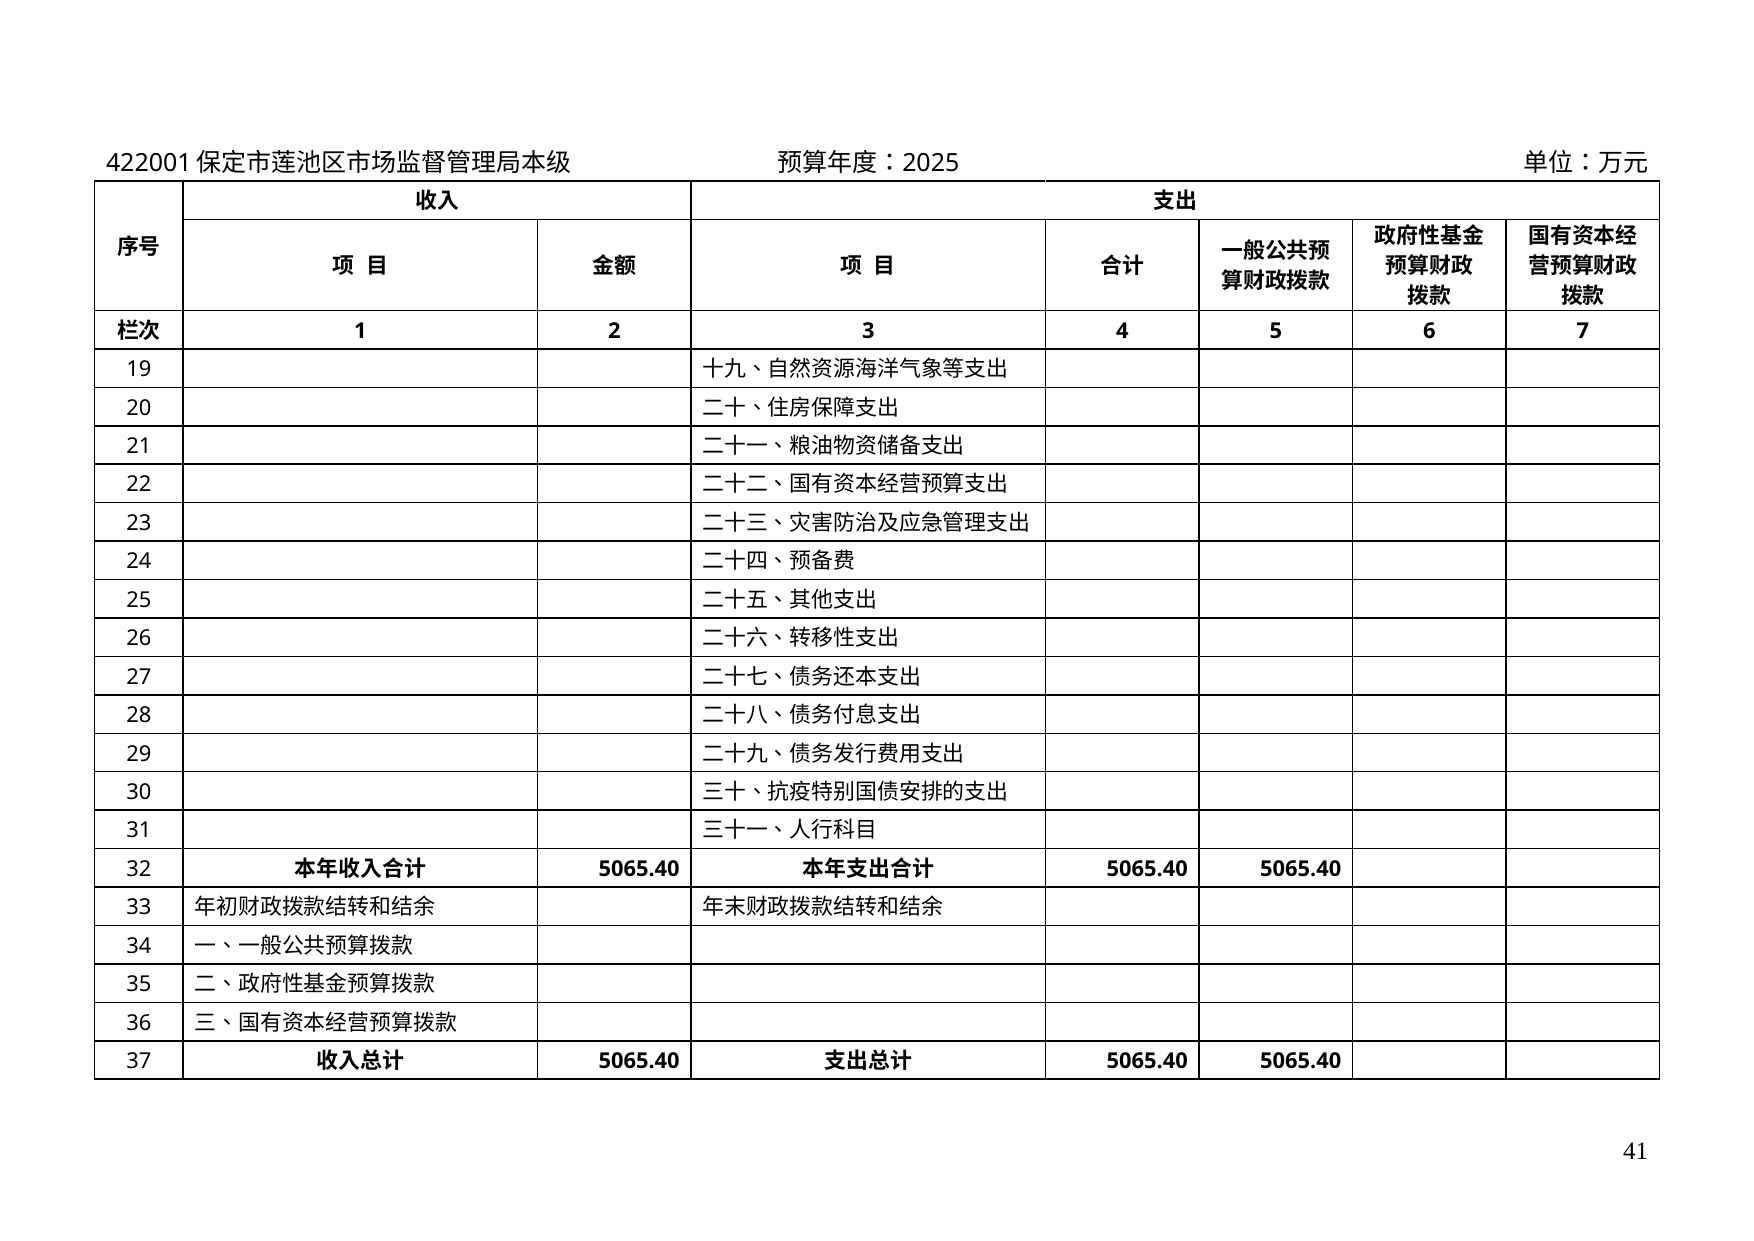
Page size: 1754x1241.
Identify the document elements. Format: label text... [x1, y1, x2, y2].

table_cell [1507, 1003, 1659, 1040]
table_cell [1507, 350, 1659, 386]
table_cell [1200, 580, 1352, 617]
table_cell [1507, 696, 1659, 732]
table_cell [184, 350, 537, 386]
table_cell 6 [1353, 311, 1505, 348]
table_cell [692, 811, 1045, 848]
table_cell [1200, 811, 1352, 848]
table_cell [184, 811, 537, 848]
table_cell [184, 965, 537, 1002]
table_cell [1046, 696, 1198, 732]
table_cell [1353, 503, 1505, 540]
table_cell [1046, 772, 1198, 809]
table_cell [1200, 388, 1352, 425]
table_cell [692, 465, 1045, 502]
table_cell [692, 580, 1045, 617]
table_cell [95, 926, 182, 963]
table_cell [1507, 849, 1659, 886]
table_cell 二十、住房保障支出 [692, 388, 1045, 425]
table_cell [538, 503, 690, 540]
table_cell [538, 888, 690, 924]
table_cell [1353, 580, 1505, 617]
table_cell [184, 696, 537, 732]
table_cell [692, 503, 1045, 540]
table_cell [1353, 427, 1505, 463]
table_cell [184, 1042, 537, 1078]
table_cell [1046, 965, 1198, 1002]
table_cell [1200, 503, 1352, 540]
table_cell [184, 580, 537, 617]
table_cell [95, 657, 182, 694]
table_cell 金额 [538, 220, 690, 309]
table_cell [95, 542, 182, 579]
table_cell 2 [538, 311, 690, 348]
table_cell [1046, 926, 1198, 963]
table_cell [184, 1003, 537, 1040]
table_cell [1353, 388, 1505, 425]
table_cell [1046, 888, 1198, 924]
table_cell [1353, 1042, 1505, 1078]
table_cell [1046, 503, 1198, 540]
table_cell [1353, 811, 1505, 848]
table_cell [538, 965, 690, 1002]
table_cell [184, 388, 537, 425]
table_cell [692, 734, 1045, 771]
table_cell [1046, 388, 1198, 425]
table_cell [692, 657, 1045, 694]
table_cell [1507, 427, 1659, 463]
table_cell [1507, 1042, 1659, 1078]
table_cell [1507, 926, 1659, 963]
table_cell 3 [692, 311, 1045, 348]
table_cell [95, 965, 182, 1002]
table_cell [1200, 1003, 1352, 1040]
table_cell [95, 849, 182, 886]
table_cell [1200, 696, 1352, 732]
table_cell 栏次 [95, 311, 182, 348]
table_cell 序号 [95, 182, 182, 309]
table_cell 项 目 [184, 220, 537, 309]
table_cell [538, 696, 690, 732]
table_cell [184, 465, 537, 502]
table_cell 二十一、粮油物资储备支出 [692, 427, 1045, 463]
table_cell 1 [184, 311, 537, 348]
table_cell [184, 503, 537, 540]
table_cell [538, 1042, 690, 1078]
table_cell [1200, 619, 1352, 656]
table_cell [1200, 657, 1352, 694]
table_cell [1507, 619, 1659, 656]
table_cell 一般公共预算财政拨款 [1200, 220, 1352, 309]
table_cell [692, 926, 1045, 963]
table_cell 20 [95, 388, 182, 425]
table_cell 5 [1200, 311, 1352, 348]
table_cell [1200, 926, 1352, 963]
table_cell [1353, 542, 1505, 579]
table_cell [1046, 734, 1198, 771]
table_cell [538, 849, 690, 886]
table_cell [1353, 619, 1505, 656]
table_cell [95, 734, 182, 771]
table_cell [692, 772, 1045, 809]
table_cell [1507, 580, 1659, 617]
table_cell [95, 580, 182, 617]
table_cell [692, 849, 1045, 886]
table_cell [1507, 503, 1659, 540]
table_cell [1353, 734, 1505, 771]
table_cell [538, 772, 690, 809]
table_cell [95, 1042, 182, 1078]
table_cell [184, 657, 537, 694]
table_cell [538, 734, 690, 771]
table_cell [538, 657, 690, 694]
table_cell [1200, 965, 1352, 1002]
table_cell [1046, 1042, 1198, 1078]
table_header 422001保定市莲池区市场监督管理局本级 [95, 143, 690, 180]
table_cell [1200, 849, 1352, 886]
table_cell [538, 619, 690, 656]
table_cell 7 [1507, 311, 1659, 348]
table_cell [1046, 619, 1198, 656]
table_cell [1507, 388, 1659, 425]
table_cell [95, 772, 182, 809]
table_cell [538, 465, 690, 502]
table_cell 19 [95, 350, 182, 386]
table_cell 21 [95, 427, 182, 463]
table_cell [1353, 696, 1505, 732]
table_cell [1200, 350, 1352, 386]
table_cell [1200, 427, 1352, 463]
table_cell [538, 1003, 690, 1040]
table_cell 国有资本经营预算财政拨款 [1507, 220, 1659, 309]
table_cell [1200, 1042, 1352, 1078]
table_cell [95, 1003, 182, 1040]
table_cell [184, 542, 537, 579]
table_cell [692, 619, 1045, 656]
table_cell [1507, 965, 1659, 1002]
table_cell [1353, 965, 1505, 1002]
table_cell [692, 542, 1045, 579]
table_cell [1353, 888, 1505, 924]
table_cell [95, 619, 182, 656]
table_cell [1046, 350, 1198, 386]
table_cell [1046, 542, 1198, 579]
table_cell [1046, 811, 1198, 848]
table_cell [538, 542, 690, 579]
table_cell 支出 [692, 182, 1659, 219]
table_cell [184, 427, 537, 463]
table_cell 政府性基金预算财政 拨款 [1353, 220, 1505, 309]
table_cell [538, 388, 690, 425]
table_cell [1046, 427, 1198, 463]
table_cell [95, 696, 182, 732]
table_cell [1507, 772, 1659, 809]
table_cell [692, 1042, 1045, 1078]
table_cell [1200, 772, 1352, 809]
table_cell [538, 350, 690, 386]
table_cell 项 目 [692, 220, 1045, 309]
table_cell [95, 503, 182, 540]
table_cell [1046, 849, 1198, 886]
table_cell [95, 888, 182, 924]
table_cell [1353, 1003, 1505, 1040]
table_cell [1353, 350, 1505, 386]
table_cell 合计 [1046, 220, 1198, 309]
table_cell 收入 [184, 182, 690, 219]
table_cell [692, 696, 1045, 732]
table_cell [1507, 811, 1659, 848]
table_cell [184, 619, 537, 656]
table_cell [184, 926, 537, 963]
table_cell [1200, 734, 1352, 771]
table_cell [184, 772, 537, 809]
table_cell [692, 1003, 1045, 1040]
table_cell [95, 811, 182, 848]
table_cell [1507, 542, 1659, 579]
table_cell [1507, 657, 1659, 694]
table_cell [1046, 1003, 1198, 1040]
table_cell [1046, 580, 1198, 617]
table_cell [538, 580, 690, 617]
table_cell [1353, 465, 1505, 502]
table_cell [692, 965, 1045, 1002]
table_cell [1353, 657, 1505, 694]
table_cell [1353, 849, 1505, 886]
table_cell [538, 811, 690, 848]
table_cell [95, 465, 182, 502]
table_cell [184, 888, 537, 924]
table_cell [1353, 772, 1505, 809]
table_cell 十九、自然资源海洋气象等支出 [692, 350, 1045, 386]
table_cell 4 [1046, 311, 1198, 348]
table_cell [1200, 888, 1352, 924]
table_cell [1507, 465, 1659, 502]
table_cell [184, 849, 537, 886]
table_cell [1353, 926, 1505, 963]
table_cell [538, 427, 690, 463]
table_header 预算年度：2025 [692, 143, 1045, 180]
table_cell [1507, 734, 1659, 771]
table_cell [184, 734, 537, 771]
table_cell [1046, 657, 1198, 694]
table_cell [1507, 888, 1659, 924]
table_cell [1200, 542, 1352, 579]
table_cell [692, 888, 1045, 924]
table_header 单位：万元 [1046, 143, 1659, 180]
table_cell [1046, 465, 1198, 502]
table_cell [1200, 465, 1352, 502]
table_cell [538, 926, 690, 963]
